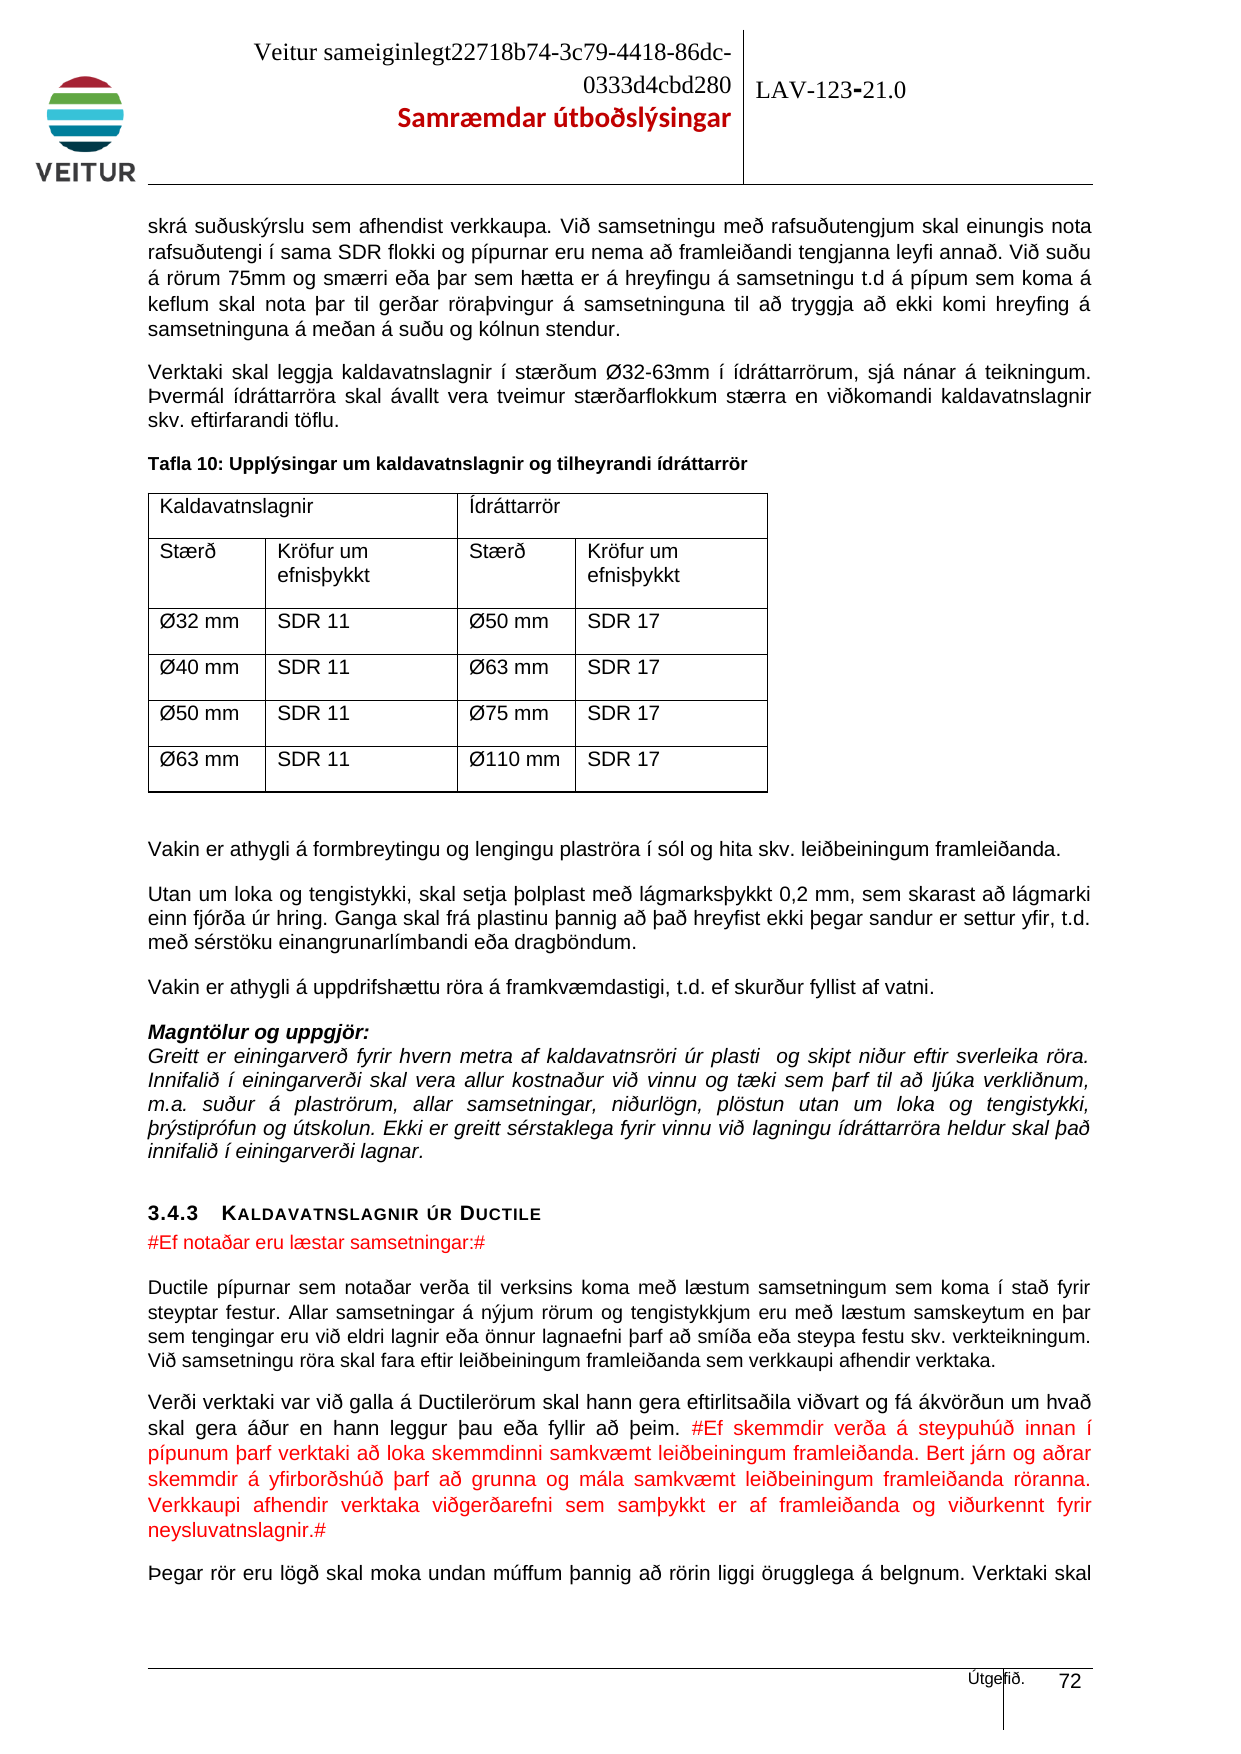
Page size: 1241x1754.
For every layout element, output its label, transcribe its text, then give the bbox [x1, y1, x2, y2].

text Magntölur og uppgjör: [148, 1019, 1093, 1043]
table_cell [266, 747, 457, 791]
text Ductile pípurnar sem notaðar verða til verksins koma með læstum samsetningum sem koma í stað fyrir steyptar festur. Allar samsetningar á nýjum rörum og tengistykkjum eru með læstum samskeytum en þar sem tengingar eru við eldri lagnir eða önnur lagnaefni þarf að smíða eða steypa festu skv. verkteikningum. Við samsetningu röra skal fara eftir leiðbeiningum framleiðanda sem verkkaupi afhendir verktaka. [148, 1276, 1093, 1372]
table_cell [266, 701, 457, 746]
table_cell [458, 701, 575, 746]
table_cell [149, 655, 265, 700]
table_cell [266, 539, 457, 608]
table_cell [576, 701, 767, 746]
text Tafla 10: Upplýsingar um kaldavatnslagnir og tilheyrandi ídráttarrör [148, 452, 1093, 474]
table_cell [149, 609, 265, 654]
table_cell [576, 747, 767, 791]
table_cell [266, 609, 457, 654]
text #Ef notaðar eru læstar samsetningar:# [148, 1231, 1093, 1254]
picture [28, 71, 142, 187]
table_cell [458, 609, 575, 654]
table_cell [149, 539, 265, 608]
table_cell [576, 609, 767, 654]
text Vakin er athygli á formbreytingu og lengingu plaströra í sól og hita skv. leiðbeiningum framleiðanda. [148, 837, 1093, 861]
subtitle Kaldavatnslagnir úr Ductile [148, 1201, 1093, 1225]
text Greitt er einingarverð fyrir hvern metra af kaldavatnsröri úr plasti og skipt niður eftir sverleika röra. Innifalið í einingarverði skal vera allur kostnaður við vinnu og tæki sem þarf til að ljúka verkliðnum, m.a. suður á plaströrum, allar samsetningar, niðurlögn, plöstun utan um loka og tengistykki, þrýstiprófun og útskolun. Ekki er greitt sérstaklega fyrir vinnu við lagningu ídráttarröra heldur skal það innifalið í einingarverði lagnar. [148, 1043, 1093, 1163]
text Verði verktaki var við galla á Ductilerörum skal hann gera eftirlitsaðila viðvart og fá ákvörðun um hvað skal gera áður en hann leggur þau eða fyllir að þeim. #Ef skemmdir verða á steypuhúð innan í pípunum þarf verktaki að loka skemmdinni samkvæmt leiðbeiningum framleiðanda. Bert járn og aðrar skemmdir á yfirborðshúð þarf að grunna og mála samkvæmt leiðbeiningum framleiðanda röranna. Verkkaupi afhendir verktaka viðgerðarefni sem samþykkt er af framleiðanda og viðurkennt fyrir neysluvatnslagnir.# [148, 1390, 1093, 1542]
text Verktaki skal leggja kaldavatnslagnir í stærðum Ø32-63mm í ídráttarrörum, sjá nánar á teikningum. Þvermál ídráttarröra skal ávallt vera tveimur stærðarflokkum stærra en viðkomandi kaldavatnslagnir skv. eftirfarandi töflu. [148, 360, 1093, 432]
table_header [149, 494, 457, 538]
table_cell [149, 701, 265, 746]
text Vakin er athygli á uppdrifshættu röra á framkvæmdastigi, t.d. ef skurður fyllist af vatni. [148, 975, 1093, 999]
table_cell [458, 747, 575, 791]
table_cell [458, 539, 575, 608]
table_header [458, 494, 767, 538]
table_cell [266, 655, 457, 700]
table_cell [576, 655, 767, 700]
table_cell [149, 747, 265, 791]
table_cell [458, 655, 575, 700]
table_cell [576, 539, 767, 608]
text Utan um loka og tengistykki, skal setja þolplast með lágmarksþykkt 0,2 mm, sem skarast að lágmarki einn fjórða úr hring. Ganga skal frá plastinu þannig að það hreyfist ekki þegar sandur er settur yfir, t.d. með sérstöku einangrunarlímbandi eða dragböndum. [148, 882, 1093, 954]
